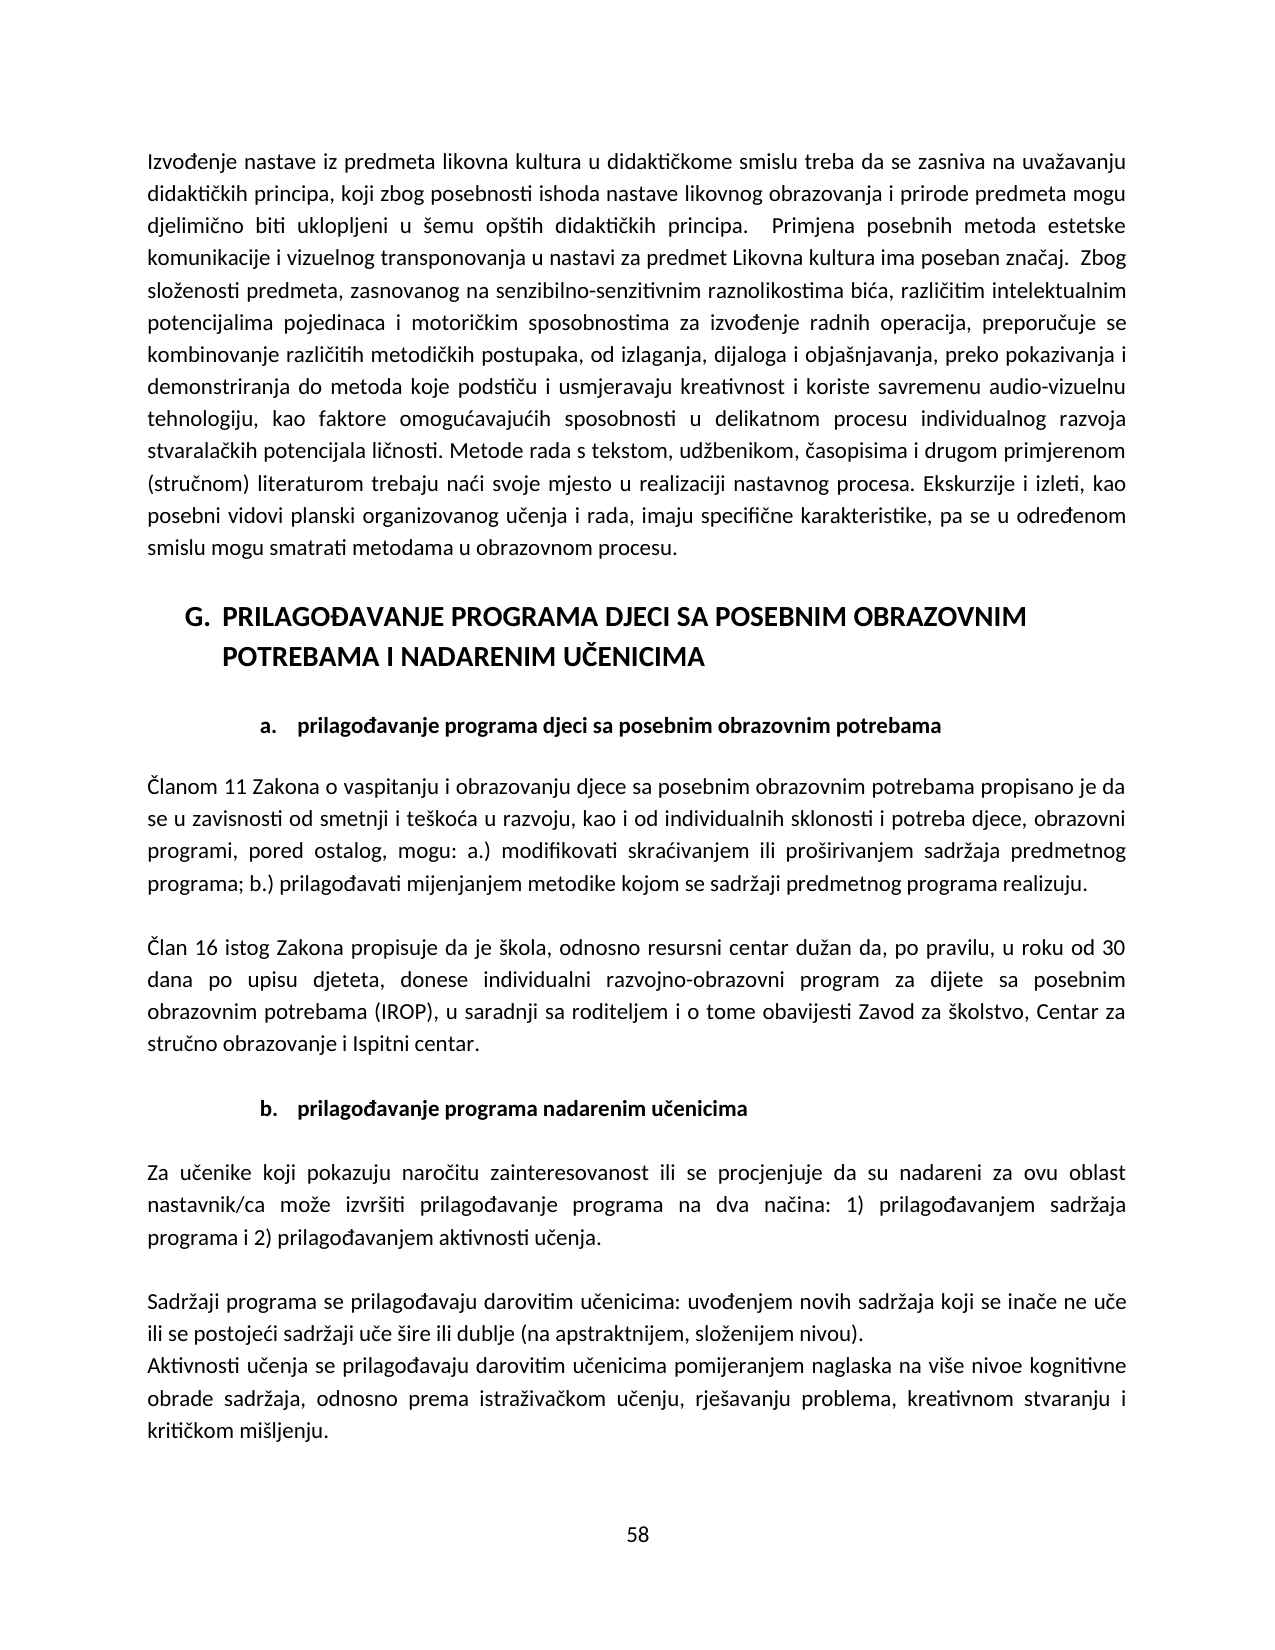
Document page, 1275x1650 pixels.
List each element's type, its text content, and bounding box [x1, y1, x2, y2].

list prilagođavanje programa djeci sa posebnim obrazovnim potrebama [259, 712, 1128, 740]
text Izvođenje nastave iz predmeta likovna kultura u didaktičkome smislu treba da se zasniva na uvažavanju didaktičkih principa, koji zbog posebnosti ishoda nastave likovnog obrazovanja i prirode predmeta mogu djelimično biti uklopljeni u šemu opštih didaktičkih principa. Primjena posebnih metoda estetske komunikacije i vizuelnog transponovanja u nastavi za predmet Likovna kultura ima poseban značaj. Zbog složenosti predmeta, zasnovanog na senzibilno-senzitivnim raznolikostima bića, različitim intelektualnim potencijalima pojedinaca i motoričkim sposobnostima za izvođenje radnih operacija, preporučuje se kombinovanje različitih metodičkih postupaka, od izlaganja, dijaloga i objašnjavanja, preko pokazivanja i demonstriranja do metoda koje podstiču i usmjeravaju kreativnost i koriste savremenu audio-vizuelnu tehnologiju, kao faktore omogućavajućih sposobnosti u delikatnom procesu individualnog razvoja stvaralačkih potencijala ličnosti. Metode rada s tekstom, udžbenikom, časopisima i drugom primjerenom (stručnom) literaturom trebaju naći svoje mjesto u realizaciji nastavnog procesa. Ekskurzije i izleti, kao posebni vidovi planski organizovanog učenja i rada, imaju specifične karakteristike, pa se u određenom smislu mogu smatrati metodama u obrazovnom procesu. [147, 147, 1128, 561]
text Aktivnosti učenja se prilagođavaju darovitim učenicima pomijeranjem naglaska na više nivoe kognitivne obrade sadržaja, odnosno prema istraživačkom učenju, rješavanju problema, kreativnom stvaranju i kritičkom mišljenju. [147, 1351, 1128, 1444]
subtitle PRILAGOĐAVANJE PROGRAMA DJECI SA POSEBNIM OBRAZOVNIM POTREBAMA I NADARENIM UČENICIMA [184, 598, 1128, 674]
text Sadržaji programa se prilagođavaju darovitim učenicima: uvođenjem novih sadržaja koji se inače ne uče ili se postojeći sadržaji uče šire ili dublje (na apstraktnijem, složenijem nivou). [147, 1287, 1128, 1347]
text Za učenike koji pokazuju naročitu zainteresovanost ili se procjenjuje da su nadareni za ovu oblast nastavnik/ca može izvršiti prilagođavanje programa na dva načina: 1) prilagođavanjem sadržaja programa i 2) prilagođavanjem aktivnosti učenja. [147, 1158, 1128, 1251]
text Članom 11 Zakona o vaspitanju i obrazovanju djece sa posebnim obrazovnim potrebama propisano je da se u zavisnosti od smetnji i teškoća u razvoju, kao i od individualnih sklonosti i potreba djece, obrazovni programi, pored ostalog, mogu: a.) modifikovati skraćivanjem ili proširivanjem sadržaja predmetnog programa; b.) prilagođavati mijenjanjem metodike kojom se sadržaji predmetnog programa realizuju. [147, 772, 1128, 897]
text Član 16 istog Zakona propisuje da je škola, odnosno resursni centar dužan da, po pravilu, u roku od 30 dana po upisu djeteta, donese individualni razvojno-obrazovni program za dijete sa posebnim obrazovnim potrebama (IROP), u saradnji sa roditeljem i o tome obavijesti Zavod za školstvo, Centar za stručno obrazovanje i Ispitni centar. [147, 933, 1128, 1058]
list prilagođavanje programa nadarenim učenicima [259, 1094, 1128, 1122]
